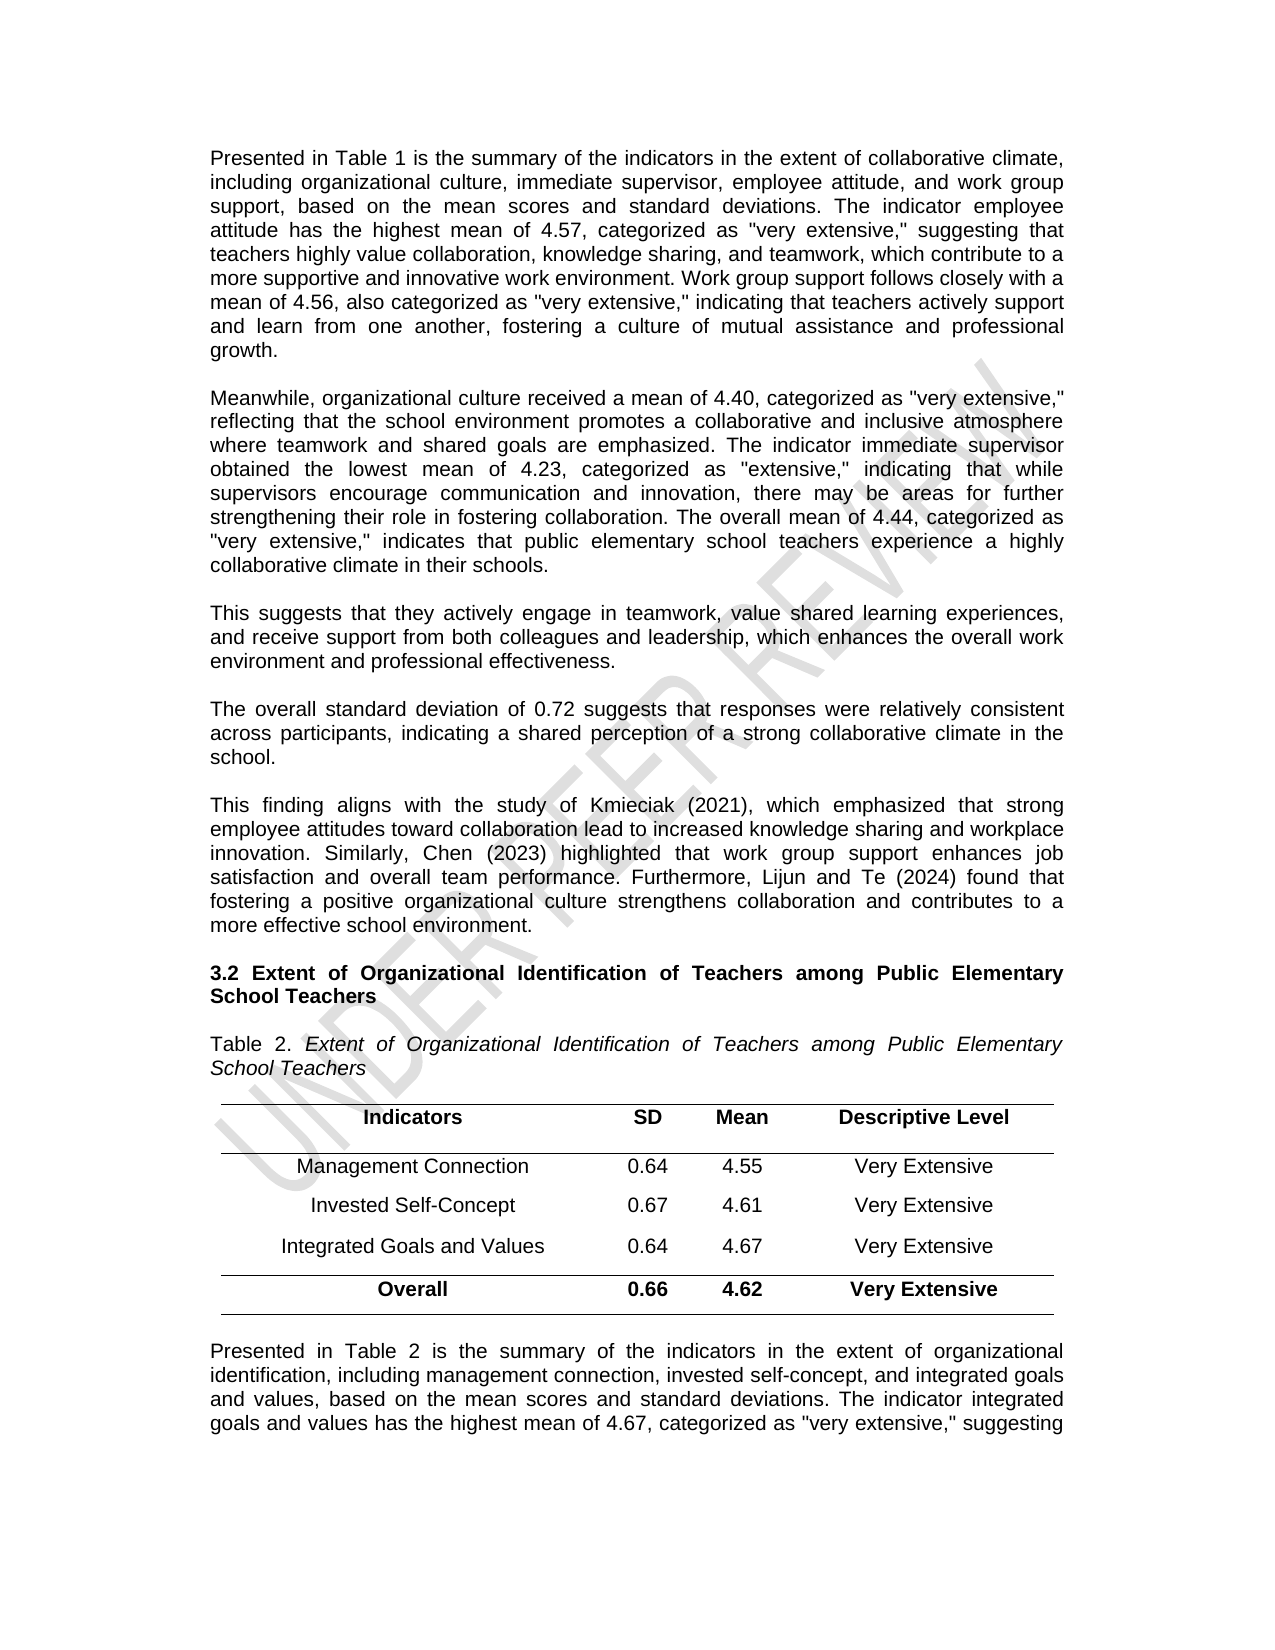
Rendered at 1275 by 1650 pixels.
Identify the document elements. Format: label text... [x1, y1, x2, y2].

table_cell 0.64 [605, 1234, 691, 1275]
table_cell 4.62 [691, 1276, 794, 1314]
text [210, 1339, 1065, 1435]
table_cell 4.67 [691, 1234, 794, 1275]
table_cell Very Extensive [794, 1234, 1054, 1275]
table_cell 0.64 [605, 1154, 691, 1193]
text This finding aligns with the study of Kmieciak (2021), which emphasized that strong employee attitudes toward collaboration lead to increased knowledge sharing and workplace innovation. Similarly, Chen (2023) highlighted that work group support enhances job satisfaction and overall team performance. Furthermore, Lijun and Te (2024) found that fostering a positive organizational culture strengthens collaboration and contributes to a more effective school environment. [210, 793, 1065, 936]
table_cell Management Connection [221, 1154, 605, 1193]
table_cell Invested Self-Concept [221, 1193, 605, 1234]
table_cell Very Extensive [794, 1154, 1054, 1193]
table_cell 0.66 [605, 1276, 691, 1314]
table_header Mean [691, 1105, 794, 1153]
table_cell 0.67 [605, 1193, 691, 1234]
text Meanwhile, organizational culture received a mean of 4.40, categorized as "very extensive," reflecting that the school environment promotes a collaborative and inclusive atmosphere where teamwork and shared goals are emphasized. The indicator immediate supervisor obtained the lowest mean of 4.23, categorized as "extensive," indicating that while supervisors encourage communication and innovation, there may be areas for further strengthening their role in fostering collaboration. The overall mean of 4.44, categorized as "very extensive," indicates that public elementary school teachers experience a highly collaborative climate in their schools. [210, 385, 1065, 577]
table_header Indicators [221, 1105, 605, 1153]
table_cell Overall [221, 1276, 605, 1314]
table_cell Integrated Goals and Values [221, 1234, 605, 1275]
table_cell Very Extensive [794, 1193, 1054, 1234]
table_header Descriptive Level [794, 1105, 1054, 1153]
text This suggests that they actively engage in teamwork, value shared learning experiences, and receive support from both colleagues and leadership, which enhances the overall work environment and professional effectiveness. [210, 601, 1065, 673]
table_cell Very Extensive [794, 1276, 1054, 1314]
table_cell 4.55 [691, 1154, 794, 1193]
text Presented in Table 1 is the summary of the indicators in the extent of collaborative climate, including organizational culture, immediate supervisor, employee attitude, and work group support, based on the mean scores and standard deviations. The indicator employee attitude has the highest mean of 4.57, categorized as "very extensive," suggesting that teachers highly value collaboration, knowledge sharing, and teamwork, which contribute to a more supportive and innovative work environment. Work group support follows closely with a mean of 4.56, also categorized as "very extensive," indicating that teachers actively support and learn from one another, fostering a culture of mutual assistance and professional growth. [210, 146, 1065, 361]
table_cell 4.61 [691, 1193, 794, 1234]
text 3.2 Extent of Organizational Identification of Teachers among Public Elementary School Teachers [210, 960, 1065, 1008]
text Table 2. Extent of Organizational Identification of Teachers among Public Elementary School Teachers [210, 1032, 1065, 1080]
text The overall standard deviation of 0.72 suggests that responses were relatively consistent across participants, indicating a shared perception of a strong collaborative climate in the school. [210, 697, 1065, 769]
table_header SD [605, 1105, 691, 1153]
